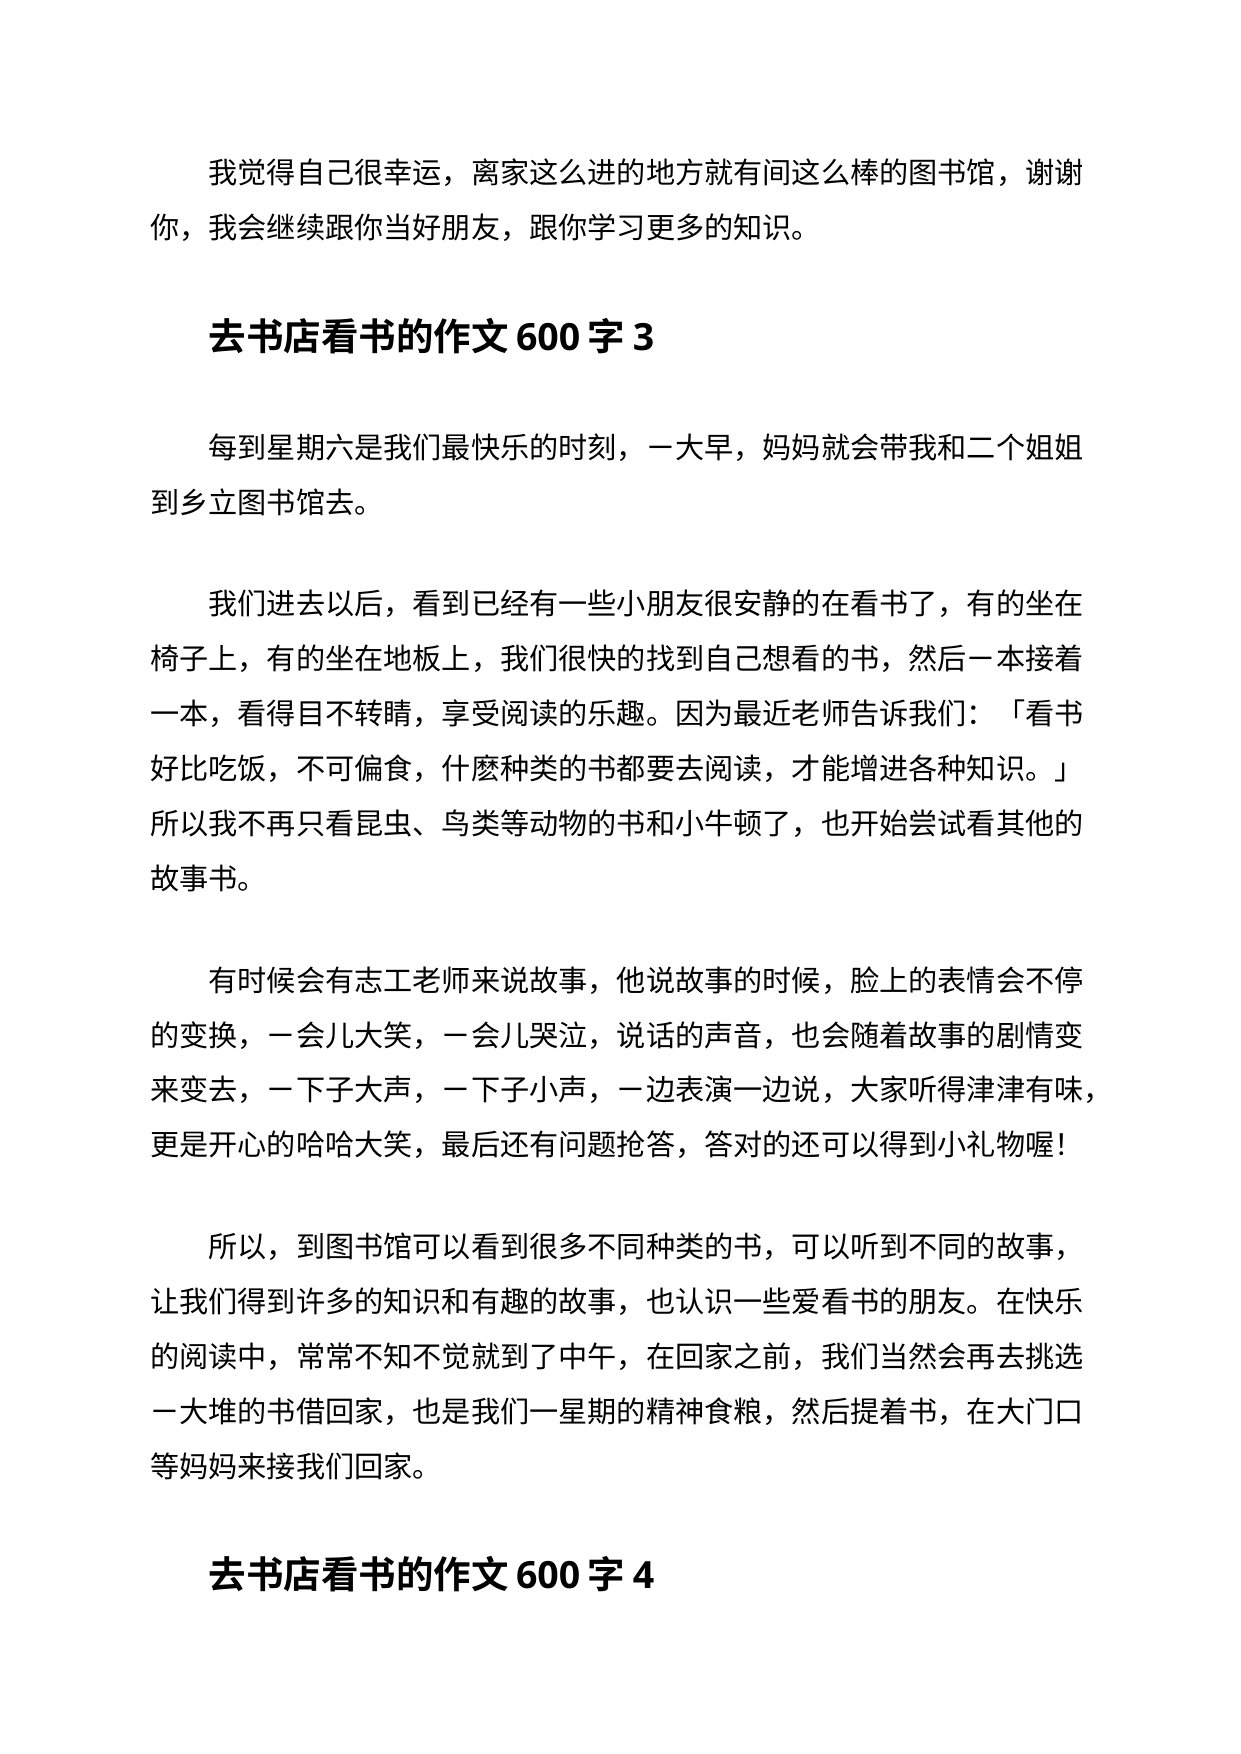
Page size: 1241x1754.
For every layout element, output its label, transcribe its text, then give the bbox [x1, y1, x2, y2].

text 每到星期六是我们最快乐的时刻，ㄧ大早，妈妈就会带我和二个姐姐到乡立图书馆去。 [150, 424, 1090, 521]
text 我觉得自己很幸运，离家这么进的地方就有间这么棒的图书馆，谢谢你，我会继续跟你当好朋友，跟你学习更多的知识。 [150, 150, 1090, 247]
text 去书店看书的作文600字3 [150, 307, 1090, 361]
text 我们进去以后，看到已经有一些小朋友很安静的在看书了，有的坐在椅子上，有的坐在地板上，我们很快的找到自己想看的书，然后ㄧ本接着一本，看得目不转睛，享受阅读的乐趣。因为最近老师告诉我们：「看书好比吃饭，不可偏食，什麽种类的书都要去阅读，才能增进各种知识。」所以我不再只看昆虫、鸟类等动物的书和小牛顿了，也开始尝试看其他的故事书。 [150, 581, 1090, 898]
text 有时候会有志工老师来说故事，他说故事的时候，脸上的表情会不停的变换，ㄧ会儿大笑，ㄧ会儿哭泣，说话的声音，也会随着故事的剧情变来变去，ㄧ下子大声，ㄧ下子小声，ㄧ边表演一边说，大家听得津津有味，更是开心的哈哈大笑，最后还有问题抢答，答对的还可以得到小礼物喔！ [150, 957, 1090, 1164]
text 去书店看书的作文600字4 [150, 1545, 1090, 1599]
text 所以，到图书馆可以看到很多不同种类的书，可以听到不同的故事，让我们得到许多的知识和有趣的故事，也认识一些爱看书的朋友。在快乐的阅读中，常常不知不觉就到了中午，在回家之前，我们当然会再去挑选ㄧ大堆的书借回家，也是我们一星期的精神食粮，然后提着书，在大门口等妈妈来接我们回家。 [150, 1224, 1090, 1486]
